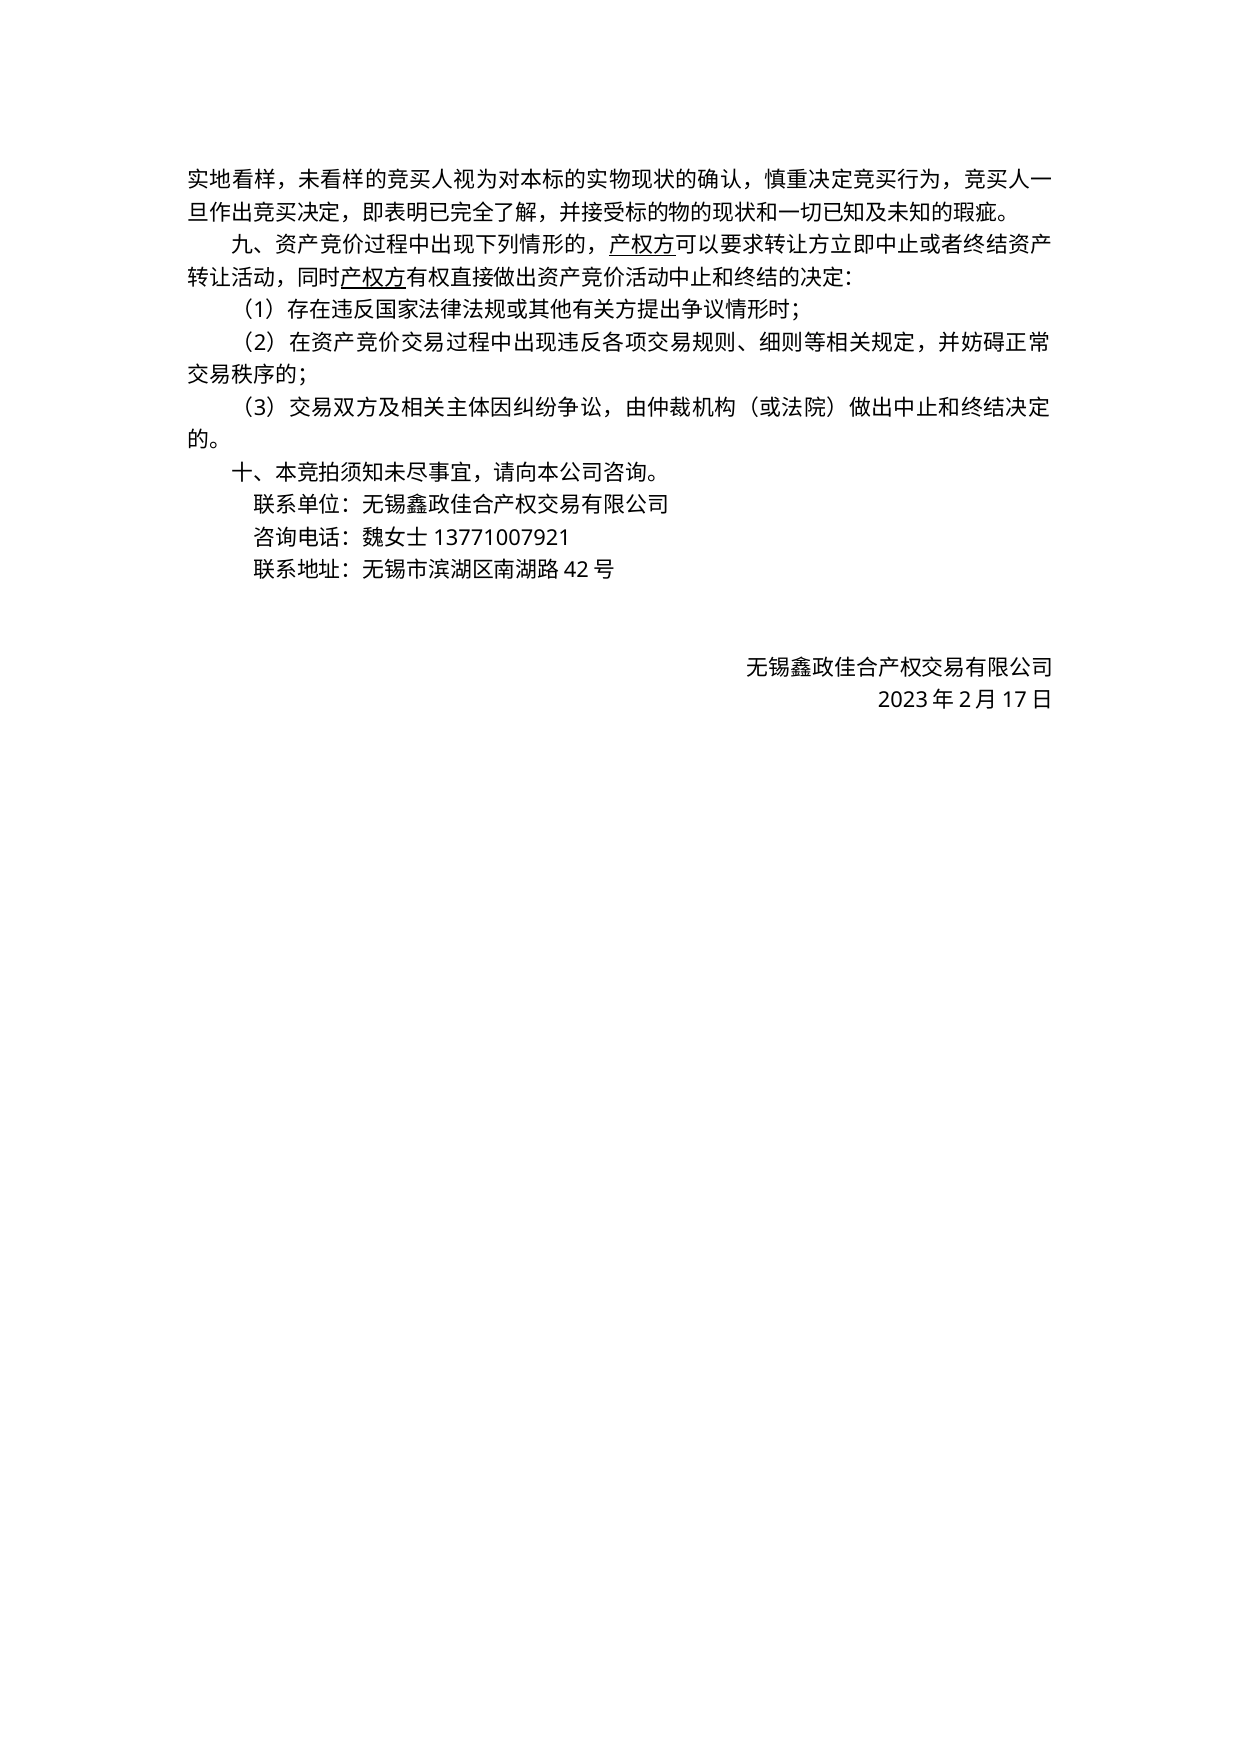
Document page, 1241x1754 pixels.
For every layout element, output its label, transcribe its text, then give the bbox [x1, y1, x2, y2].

text 联系单位：无锡鑫政佳合产权交易有限公司 [187, 487, 1053, 519]
text （1）存在违反国家法律法规或其他有关方提出争议情形时； [187, 292, 1053, 324]
text 九、资产竞价过程中出现下列情形的，产权方可以要求转让方立即中止或者终结资产转让活动，同时产权方有权直接做出资产竞价活动中止和终结的决定： [187, 227, 1053, 292]
text 无锡鑫政佳合产权交易有限公司 [187, 649, 1053, 682]
text （3）交易双方及相关主体因纠纷争讼，由仲裁机构（或法院）做出中止和终结决定的。 [187, 389, 1053, 454]
text 咨询电话：魏女士 13771007921 [187, 519, 1053, 552]
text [187, 162, 1053, 227]
text 联系地址：无锡市滨湖区南湖路42号 [187, 552, 1053, 584]
text （2）在资产竞价交易过程中出现违反各项交易规则、细则等相关规定，并妨碍正常交易秩序的； [187, 324, 1053, 389]
text 十、本竞拍须知未尽事宜，请向本公司咨询。 [187, 454, 1053, 487]
text 2023年2月17日 [187, 682, 1053, 714]
